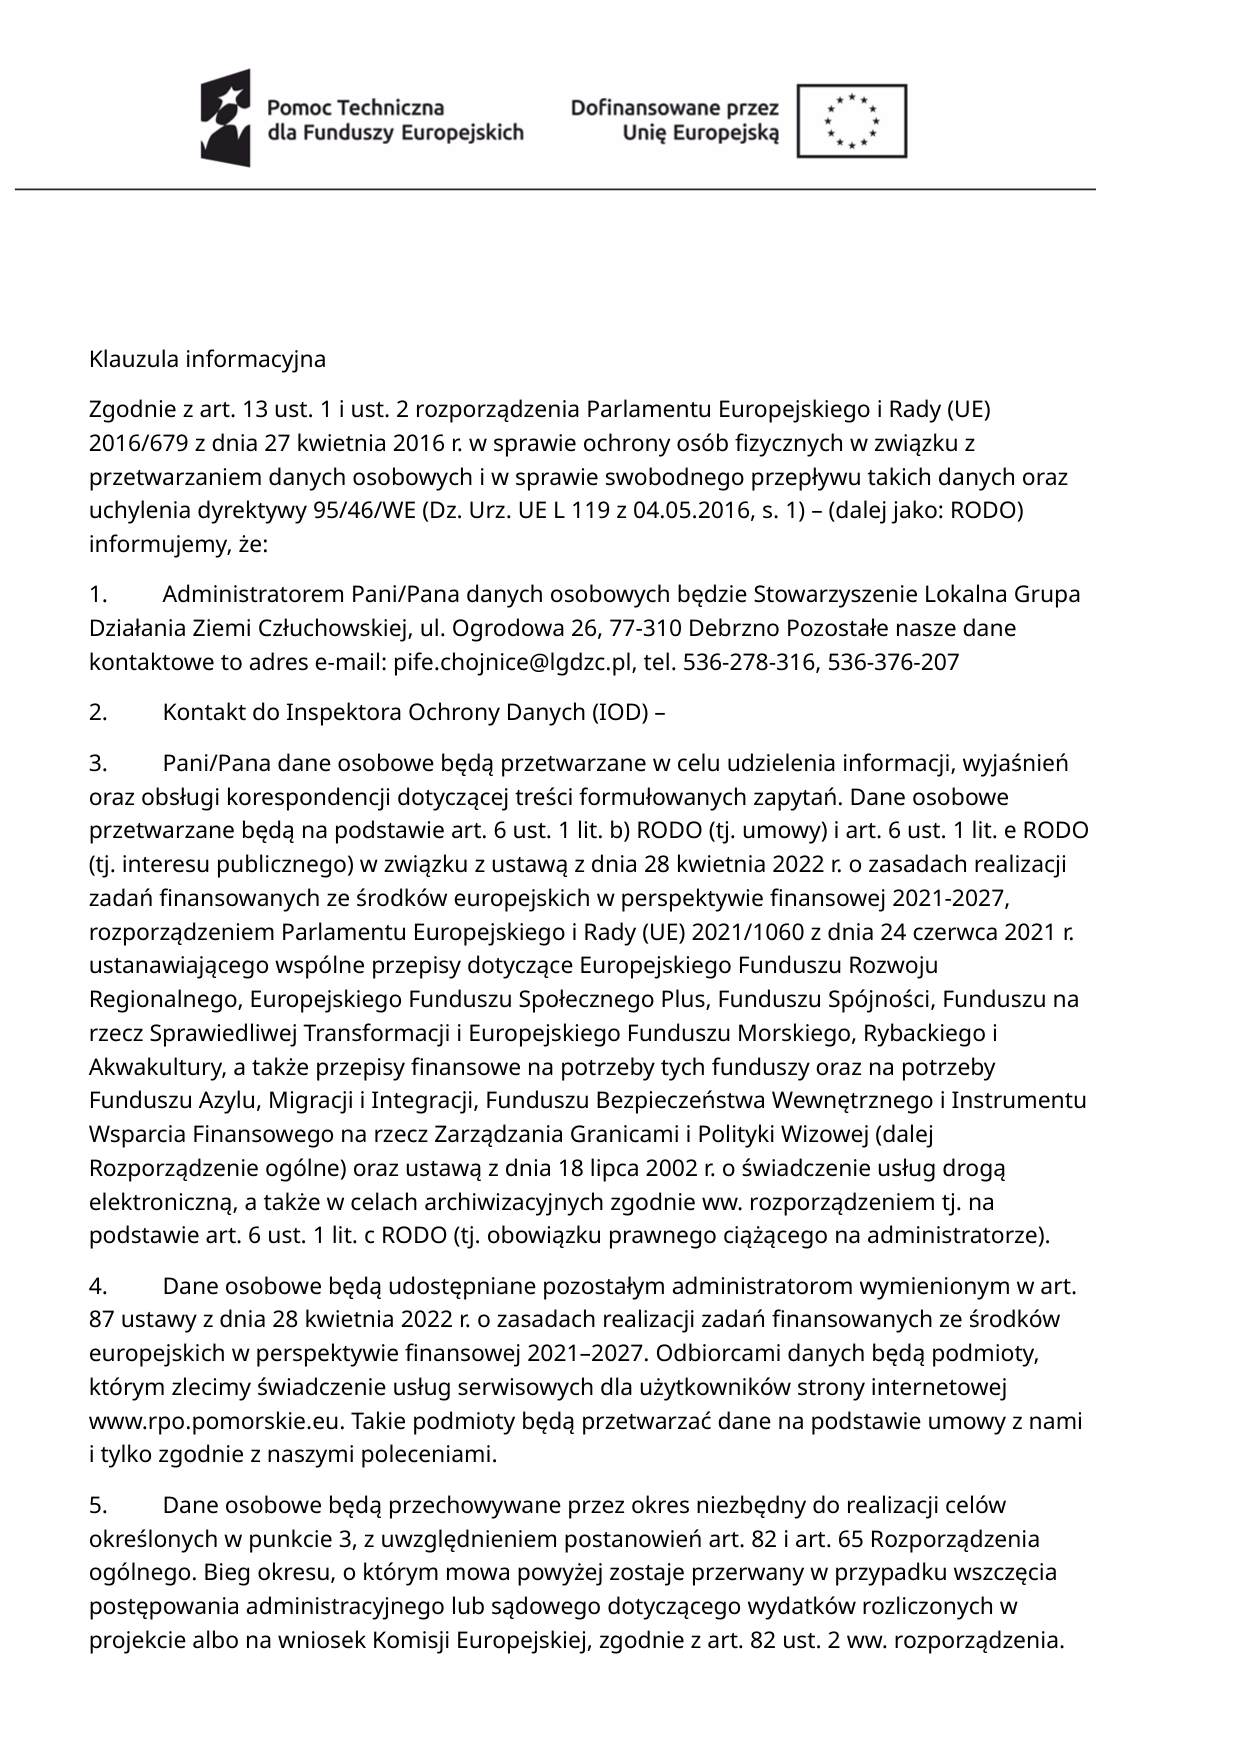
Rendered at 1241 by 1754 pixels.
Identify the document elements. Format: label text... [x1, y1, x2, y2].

text Klauzula informacyjna [88, 343, 1092, 374]
text 5. Dane osobowe będą przechowywane przez okres niezbędny do realizacji celów określonych w punkcie 3, z uwzględnieniem postanowień art. 82 i art. 65 Rozporządzenia ogólnego. Bieg okresu, o którym mowa powyżej zostaje przerwany w przypadku wszczęcia postępowania administracyjnego lub sądowego dotyczącego wydatków rozliczonych w projekcie albo na wniosek Komisji Europejskiej, zgodnie z art. 82 ust. 2 ww. rozporządzenia. [88, 1489, 1092, 1655]
text 2. Kontakt do Inspektora Ochrony Danych (IOD) – [88, 696, 1092, 728]
text Zgodnie z art. 13 ust. 1 i ust. 2 rozporządzenia Parlamentu Europejskiego i Rady (UE) 2016/679 z dnia 27 kwietnia 2016 r. w sprawie ochrony osób fizycznych w związku z przetwarzaniem danych osobowych i w sprawie swobodnego przepływu takich danych oraz uchylenia dyrektywy 95/46/WE (Dz. Urz. UE L 119 z 04.05.2016, s. 1) – (dalej jako: RODO) informujemy, że: [88, 393, 1092, 559]
picture [14, 44, 1096, 192]
text 4. Dane osobowe będą udostępniane pozostałym administratorom wymienionym w art. 87 ustawy z dnia 28 kwietnia 2022 r. o zasadach realizacji zadań finansowanych ze środków europejskich w perspektywie finansowej 2021–2027. Odbiorcami danych będą podmioty, którym zlecimy świadczenie usług serwisowych dla użytkowników strony internetowej www.rpo.pomorskie.eu. Takie podmioty będą przetwarzać dane na podstawie umowy z nami i tylko zgodnie z naszymi poleceniami. [88, 1270, 1092, 1470]
text 3. Pani/Pana dane osobowe będą przetwarzane w celu udzielenia informacji, wyjaśnień oraz obsługi korespondencji dotyczącej treści formułowanych zapytań. Dane osobowe przetwarzane będą na podstawie art. 6 ust. 1 lit. b) RODO (tj. umowy) i art. 6 ust. 1 lit. e RODO (tj. interesu publicznego) w związku z ustawą z dnia 28 kwietnia 2022 r. o zasadach realizacji zadań finansowanych ze środków europejskich w perspektywie finansowej 2021-2027, rozporządzeniem Parlamentu Europejskiego i Rady (UE) 2021/1060 z dnia 24 czerwca 2021 r. ustanawiającego wspólne przepisy dotyczące Europejskiego Funduszu Rozwoju Regionalnego, Europejskiego Funduszu Społecznego Plus, Funduszu Spójności, Funduszu na rzecz Sprawiedliwej Transformacji i Europejskiego Funduszu Morskiego, Rybackiego i Akwakultury, a także przepisy finansowe na potrzeby tych funduszy oraz na potrzeby Funduszu Azylu, Migracji i Integracji, Funduszu Bezpieczeństwa Wewnętrznego i Instrumentu Wsparcia Finansowego na rzecz Zarządzania Granicami i Polityki Wizowej (dalej Rozporządzenie ogólne) oraz ustawą z dnia 18 lipca 2002 r. o świadczenie usług drogą elektroniczną, a także w celach archiwizacyjnych zgodnie ww. rozporządzeniem tj. na podstawie art. 6 ust. 1 lit. c RODO (tj. obowiązku prawnego ciążącego na administratorze). [88, 747, 1092, 1251]
text 1. Administratorem Pani/Pana danych osobowych będzie Stowarzyszenie Lokalna Grupa Działania Ziemi Człuchowskiej, ul. Ogrodowa 26, 77-310 Debrzno Pozostałe nasze dane kontaktowe to adres e-mail: pife.chojnice@lgdzc.pl, tel. 536-278-316, 536-376-207 [88, 578, 1092, 677]
